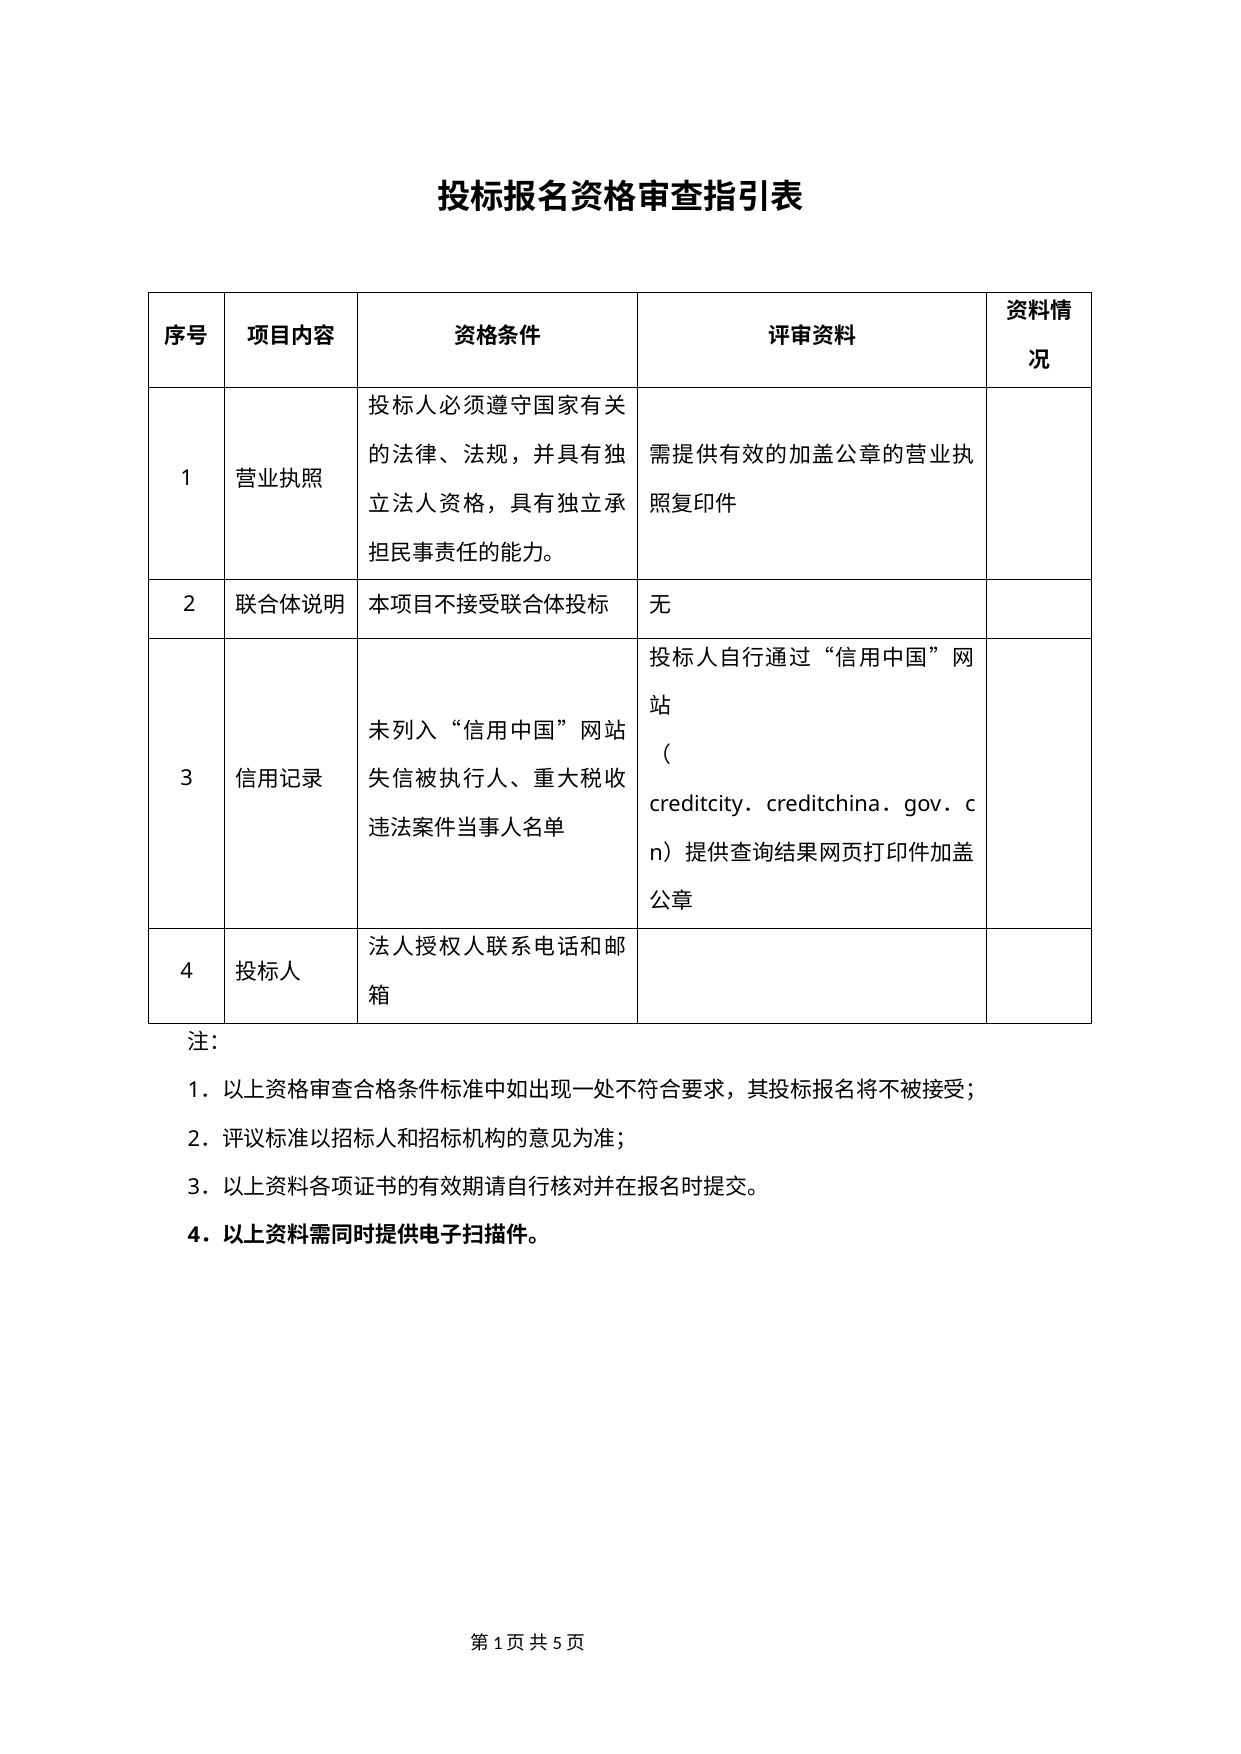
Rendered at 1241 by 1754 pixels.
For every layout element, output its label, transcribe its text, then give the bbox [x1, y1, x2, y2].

table_cell 3 [149, 639, 224, 928]
table_header 资格条件 [358, 293, 637, 387]
table_cell 投标人必须遵守国家有关的法律、法规，并具有独立法人资格，具有独立承担民事责任的能力。 [358, 388, 637, 579]
table_cell 投标人 [225, 929, 357, 1023]
table_cell 1 [149, 388, 224, 579]
text 4．以上资料需同时提供电子扫描件。 [187, 1217, 1053, 1249]
text 2．评议标准以招标人和招标机构的意见为准； [187, 1120, 1053, 1153]
table_cell [987, 929, 1091, 1023]
table_header 评审资料 [638, 293, 986, 387]
table_header 项目内容 [225, 293, 357, 387]
text 3．以上资料各项证书的有效期请自行核对并在报名时提交。 [187, 1169, 1053, 1201]
table_cell [987, 639, 1091, 928]
text 1．以上资格审查合格条件标准中如出现一处不符合要求，其投标报名将不被接受； [187, 1072, 1053, 1104]
table_cell [987, 388, 1091, 579]
table_cell 本项目不接受联合体投标 [358, 580, 637, 638]
table_header 资料情况 [987, 293, 1091, 387]
table_cell 信用记录 [225, 639, 357, 928]
table_cell 2 [149, 580, 224, 638]
table_cell [638, 929, 986, 1023]
text 注： [187, 1024, 1053, 1056]
table_cell 投标人自行通过“信用中国”网站（creditcity．creditchina．gov．cn）提供查询结果网页打印件加盖公章 [638, 639, 986, 928]
table_cell [987, 580, 1091, 638]
table_cell 无 [638, 580, 986, 638]
table_cell 联合体说明 [225, 580, 357, 638]
table_cell 营业执照 [225, 388, 357, 579]
table_cell 需提供有效的加盖公章的营业执照复印件 [638, 388, 986, 579]
table_cell 未列入“信用中国”网站失信被执行人、重大税收违法案件当事人名单 [358, 639, 637, 928]
table_cell 4 [149, 929, 224, 1023]
table_header 序号 [149, 293, 224, 387]
table_cell 法人授权人联系电话和邮箱 [358, 929, 637, 1023]
text 投标报名资格审查指引表 [187, 162, 1053, 227]
